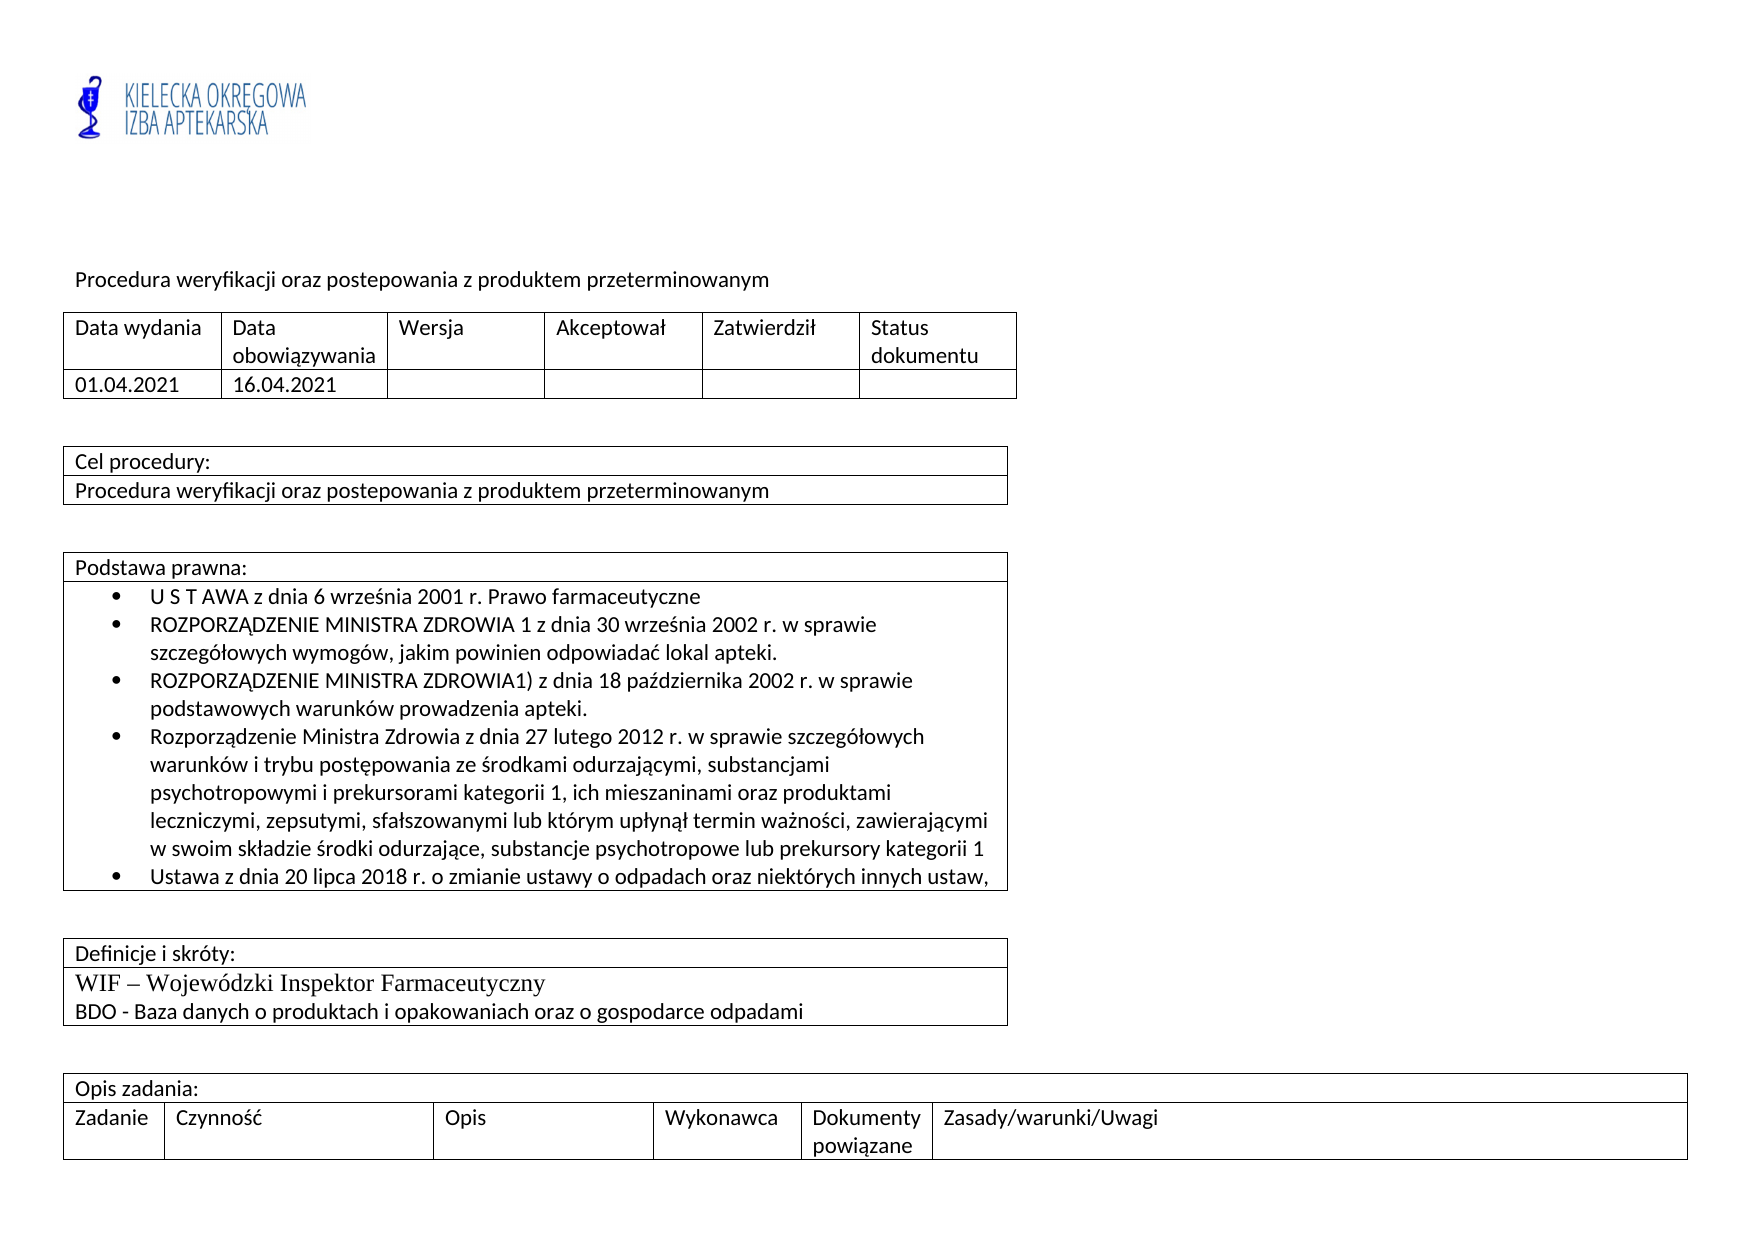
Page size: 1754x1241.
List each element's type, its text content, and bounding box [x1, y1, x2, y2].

table_header Wersja [388, 313, 544, 369]
table_cell Czynność [165, 1103, 433, 1159]
table_header Status dokumentu [860, 313, 1016, 369]
table_header Data wydania [64, 313, 221, 369]
table_header Data obowiązywania [222, 313, 387, 369]
table_cell Opis [434, 1103, 653, 1159]
table_cell Dokumenty powiązane [802, 1103, 932, 1159]
table_cell [860, 370, 1016, 398]
table_cell WIF – Wojewódzki Inspektor Farmaceutyczny BDO - Baza danych o produktach i opakowaniach oraz o gospodarce odpadami [64, 968, 1007, 1025]
picture [75, 73, 311, 144]
table_cell [545, 370, 702, 398]
table_header Akceptował [545, 313, 702, 369]
table_header Cel procedury: [64, 447, 1007, 475]
table_cell [703, 370, 859, 398]
table_cell Zadanie [64, 1103, 164, 1159]
table_header Definicje i skróty: [64, 939, 1007, 967]
table_cell U S T AWA z dnia 6 września 2001 r. Prawo farmaceutyczne ROZPORZĄDZENIE MINISTRA ZDROWIA 1 z dnia 30 września 2002 r. w sprawie szczegółowych wymogów, jakim powinien odpowiadać lokal apteki. ROZPORZĄDZENIE MINISTRA ZDROWIA1) z dnia 18 października 2002 r. w sprawie podstawowych warunków prowadzenia apteki. Rozporządzenie Ministra Zdrowia z dnia 27 lutego 2012 r. w sprawie szczegółowych warunków i trybu postępowania ze środkami odurzającymi, substancjami psychotropowymi i prekursorami kategorii 1, ich mieszaninami oraz produktami leczniczymi, zepsutymi, sfałszowanymi lub którym upłynął termin ważności, zawierającymi w swoim składzie środki odurzające, substancje psychotropowe lub prekursory kategorii 1 Ustawa z dnia 20 lipca 2018 r. o zmianie ustawy o odpadach oraz niektórych innych ustaw, [64, 582, 1007, 890]
table_header Podstawa prawna: [64, 553, 1007, 581]
table_header Zatwierdził [703, 313, 859, 369]
table_header Opis zadania: [64, 1074, 1687, 1102]
table_cell 16.04.2021 [222, 370, 387, 398]
table_cell 01.04.2021 [64, 370, 221, 398]
table_cell Wykonawca [654, 1103, 801, 1159]
text Procedura weryfikacji oraz postepowania z produktem przeterminowanym [75, 265, 1679, 293]
table_cell Zasady/warunki/Uwagi [933, 1103, 1687, 1159]
table_cell [388, 370, 544, 398]
table_cell Procedura weryfikacji oraz postepowania z produktem przeterminowanym [64, 476, 1007, 504]
